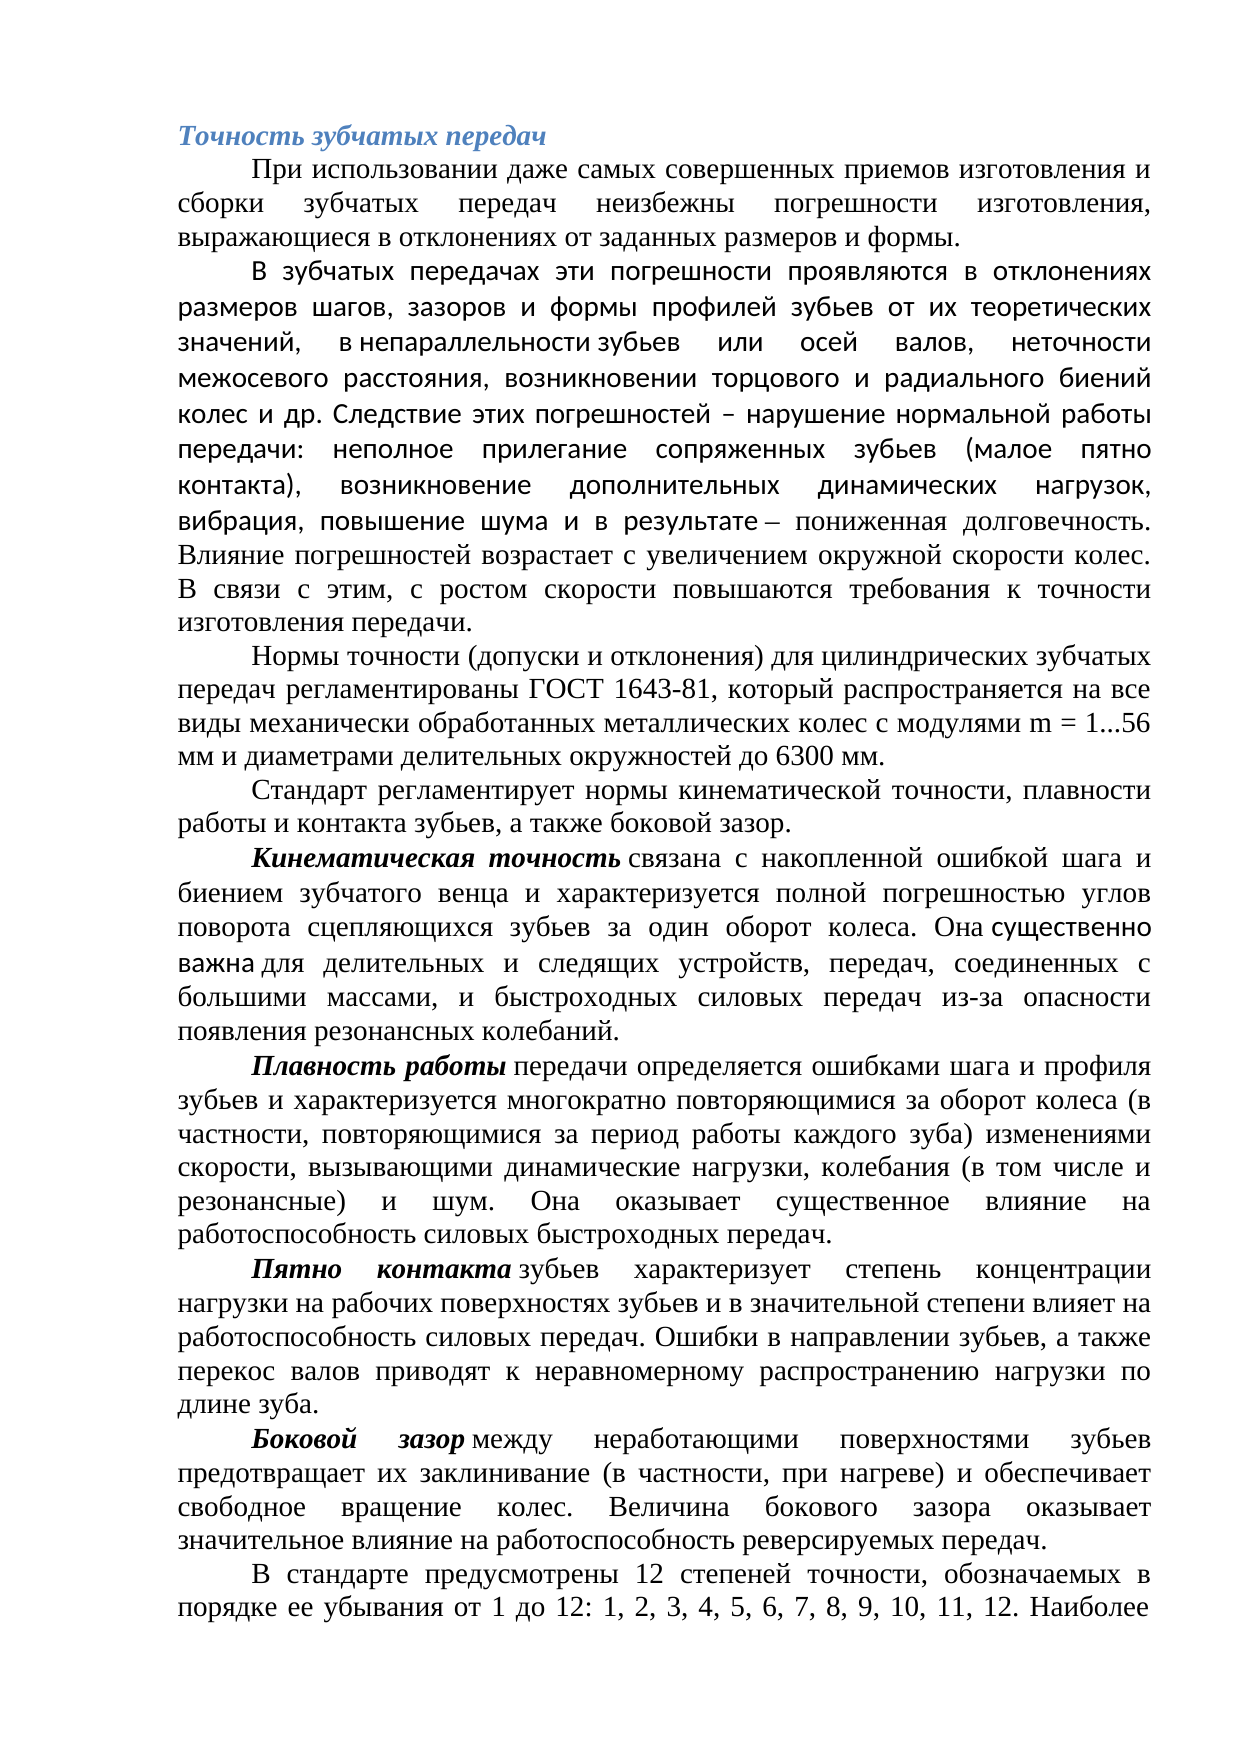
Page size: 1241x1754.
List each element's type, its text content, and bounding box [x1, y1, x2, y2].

text Пятно контакта зубьев характеризует степень концентрации нагрузки на рабочих поверхностях зубьев и в значительной степени влияет на работоспособность силовых передач. Ошибки в направлении зубьев, а также перекос валов приводят к неравномерному распространению нагрузки по длине зуба. [177, 1250, 1152, 1420]
text При использовании даже самых совершенных приемов изготовления и сборки зубчатых передач неизбежны погрешности изготовления, выражающиеся в отклонениях от заданных размеров и формы. [177, 152, 1152, 252]
text Боковой зазор между неработающими поверхностями зубьев предотвращает их заклинивание (в частности, при нагреве) и обеспечивает свободное вращение колес. Величина бокового зазора оказывает значительное влияние на работоспособность реверсируемых передач. [177, 1420, 1152, 1556]
subtitle Точность зубчатых передач [177, 118, 1152, 152]
text Плавность работы передачи определяется ошибками шага и профиля зубьев и характеризуется многократно повторяющимися за оборот колеса (в частности, повторяющимися за период работы каждого зуба) изменениями скорости, вызывающими динамические нагрузки, колебания (в том числе и резонансные) и шум. Она оказывает существенное влияние на работоспособность силовых быстроходных передач. [177, 1047, 1152, 1250]
text Нормы точности (допуски и отклонения) для цилиндрических зубчатых передач регламентированы ГОСТ 1643-81, который распространяется на все виды механически обработанных металлических колес с модулями m = 1...56 мм и диаметрами делительных окружностей до 6300 мм. [177, 638, 1152, 772]
text Кинематическая точность связана с накопленной ошибкой шага и биением зубчатого венца и характеризуется полной погрешностью углов поворота сцепляющихся зубьев за один оборот колеса. Она существенно важна для делительных и следящих устройств, передач, соединенных с большими массами, и быстроходных силовых передач из-за опасности появления резонансных колебаний. [177, 839, 1152, 1047]
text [177, 1556, 1152, 1623]
text Стандарт регламентирует нормы кинематической точности, плавности работы и контакта зубьев, а также боковой зазор. [177, 772, 1152, 839]
text В зубчатых передачах эти погрешности проявляются в отклонениях размеров шагов, зазоров и формы профилей зубьев от их теоретических значений, в непараллельности зубьев или осей валов, неточности межосевого расстояния, возникновении торцового и радиального биений колес и др. Следствие этих погрешностей – нарушение нормальной работы передачи: неполное прилегание сопряженных зубьев (малое пятно контакта), возникновение дополнительных динамических нагрузок, вибрация, повышение шума и в результате – пониженная долговечность. Влияние погрешностей возрастает с увеличением окружной скорости колес. В связи с этим, с ростом скорости повышаются требования к точности изготовления передачи. [177, 252, 1152, 638]
